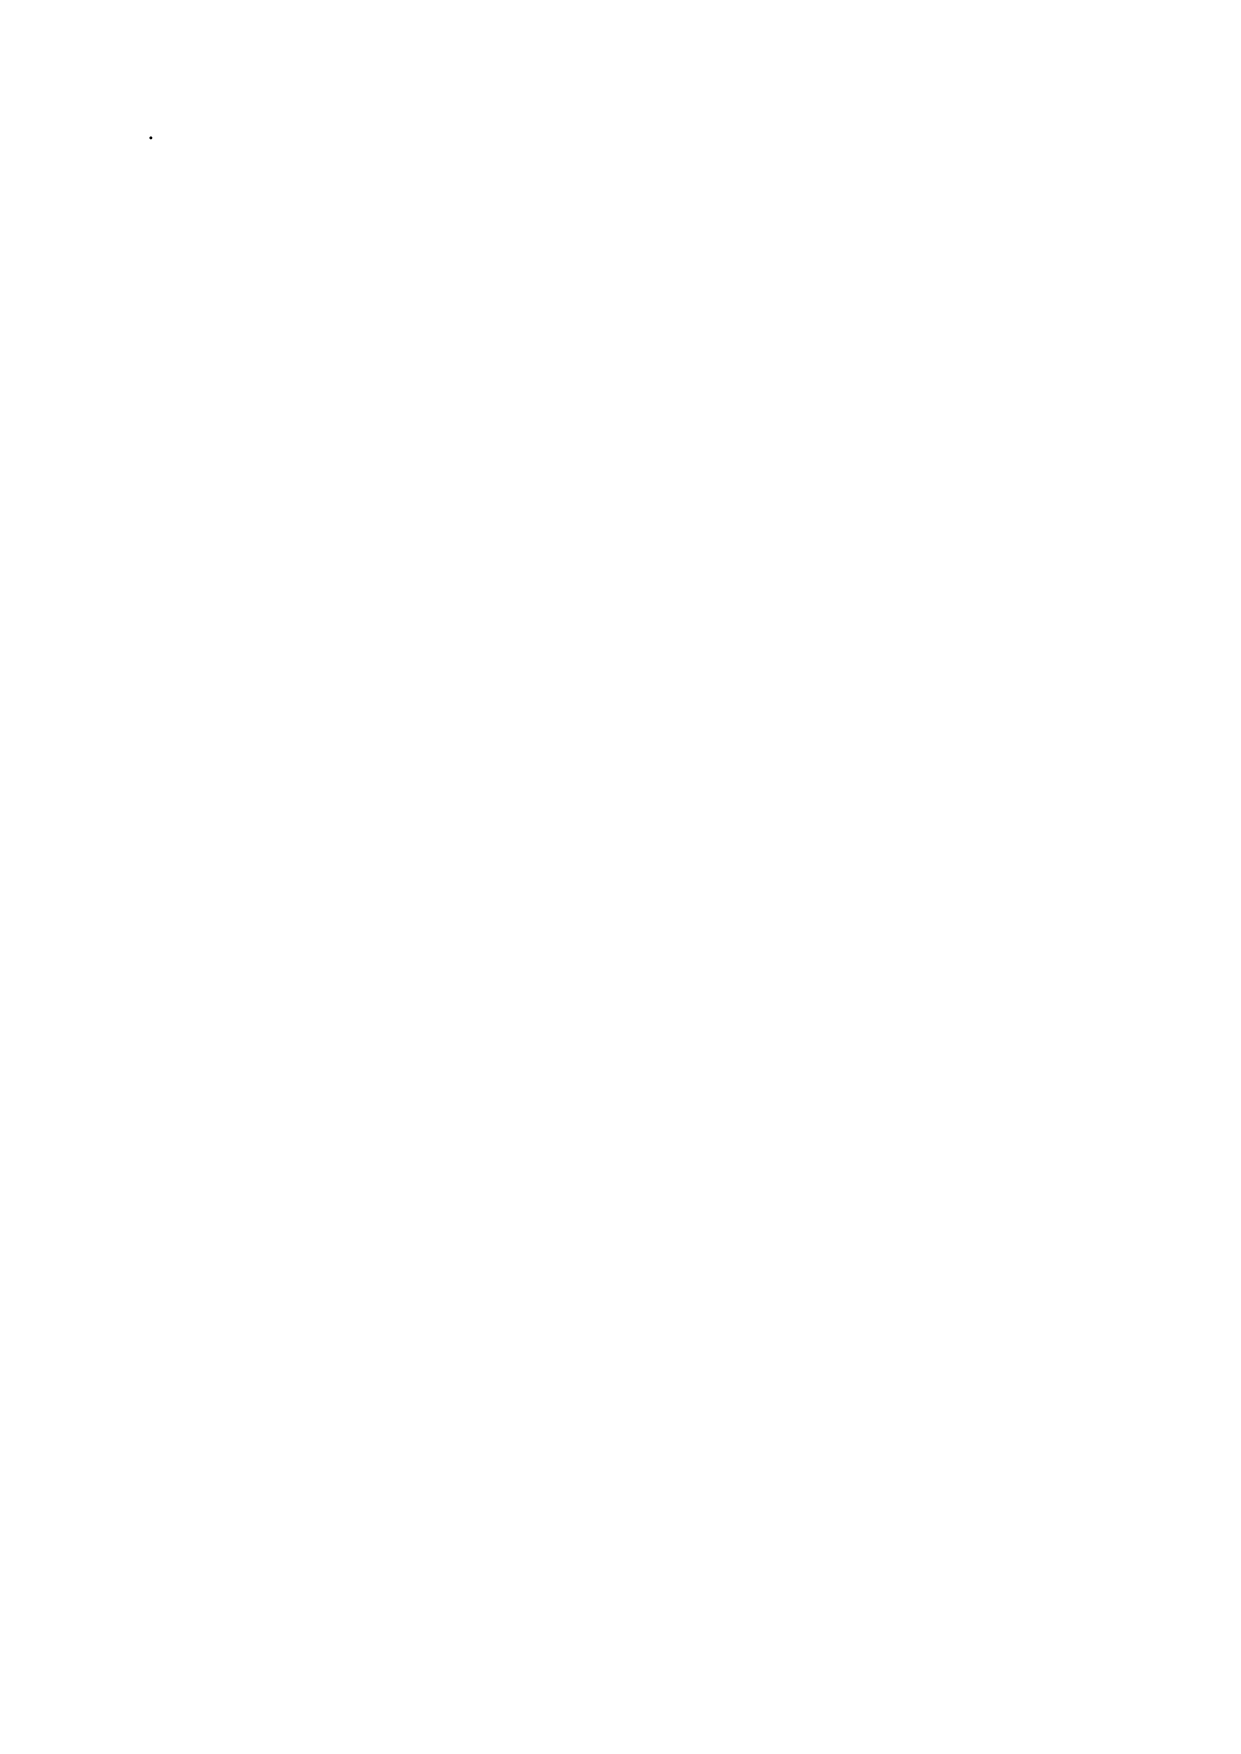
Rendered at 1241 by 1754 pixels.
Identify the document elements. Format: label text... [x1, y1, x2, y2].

text . [148, 116, 1152, 145]
